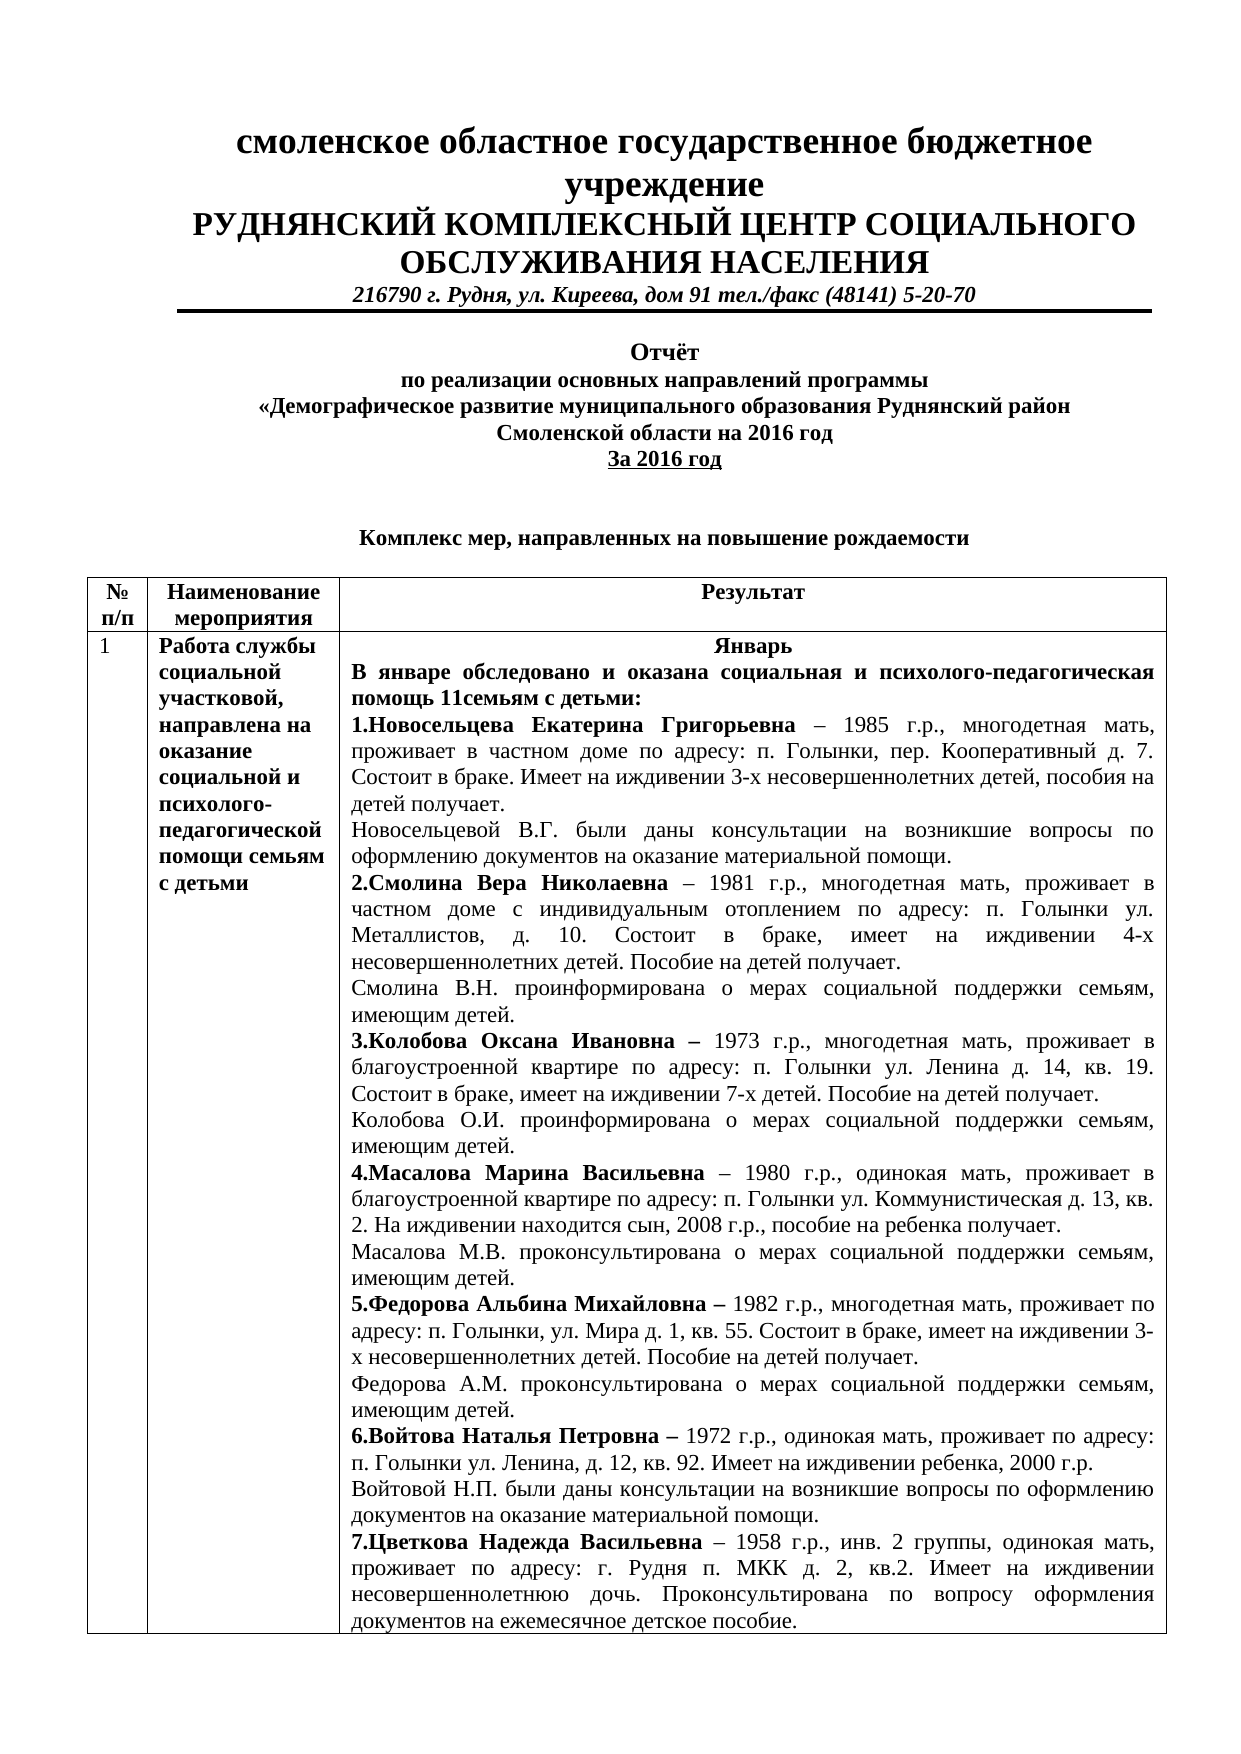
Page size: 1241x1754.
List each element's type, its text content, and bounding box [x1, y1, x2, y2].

text . Рудня, ул. Киреева, дом 91 тел./факс (48141) 5-20-70 [177, 281, 1152, 309]
title смоленское областное государственное бюджетное учреждение [177, 118, 1152, 204]
text За 2016 год [177, 445, 1152, 471]
table_header Наименование мероприятия [148, 578, 339, 631]
text по реализации основных направлений программы [177, 366, 1152, 392]
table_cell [340, 632, 1166, 1633]
table_cell 1 [88, 632, 147, 1633]
text РУДНЯНСКИЙ КОМПЛЕКСНЫЙ ЦЕНТР СОЦИАЛЬНОГО ОБСЛУЖИВАНИЯ НАСЕЛЕНИЯ [177, 204, 1152, 281]
text Смоленской области на 2016 год [177, 419, 1152, 445]
text Отчёт [177, 337, 1152, 366]
table_header Результат [340, 578, 1166, 631]
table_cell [148, 632, 339, 1633]
table_header № п/п [88, 578, 147, 631]
text Комплекс мер, направленных на повышение рождаемости [177, 524, 1152, 551]
text «Демографическое развитие муниципального образования Руднянский район [177, 392, 1152, 419]
